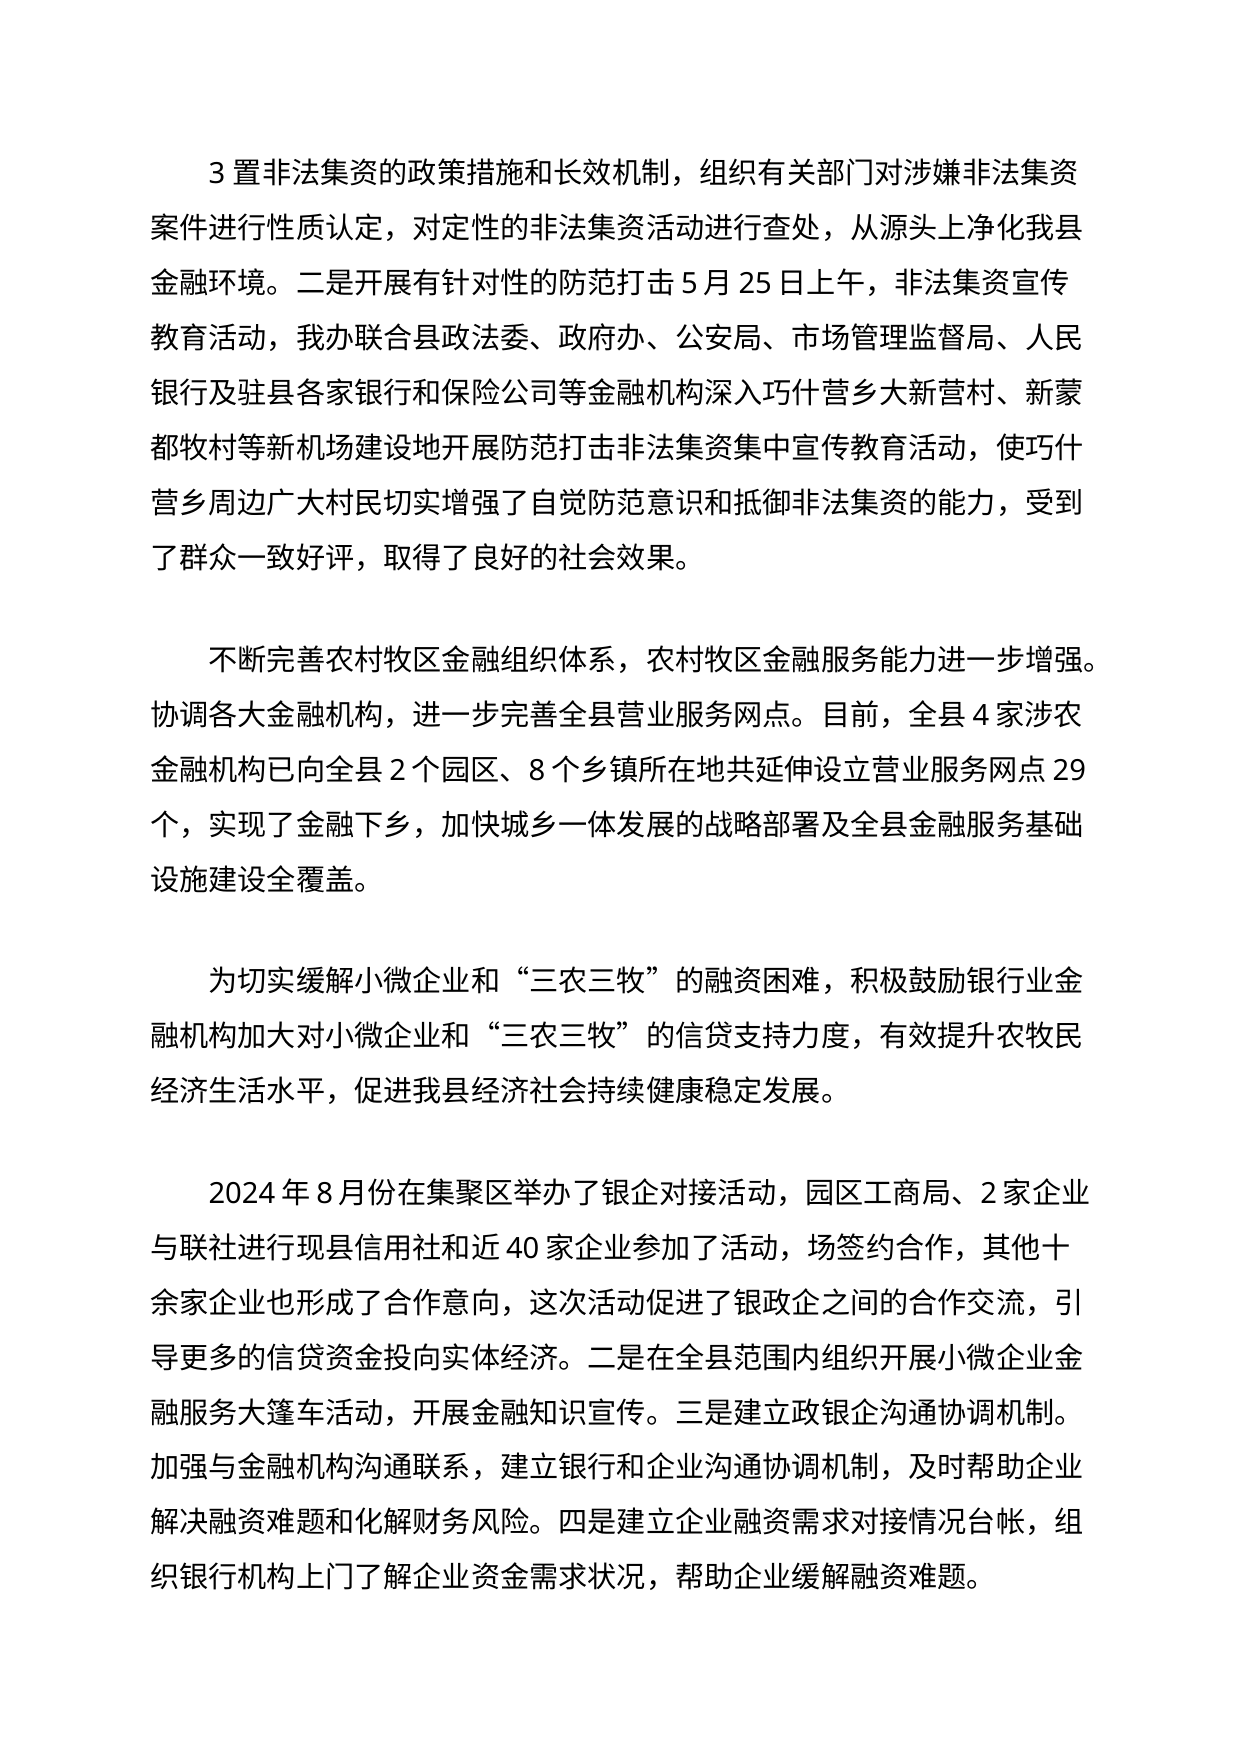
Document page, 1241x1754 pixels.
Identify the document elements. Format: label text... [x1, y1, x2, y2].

text 不断完善农村牧区金融组织体系，农村牧区金融服务能力进一步增强。协调各大金融机构，进一步完善全县营业服务网点。目前，全县4家涉农金融机构已向全县2个园区、8个乡镇所在地共延伸设立营业服务网点29个，实现了金融下乡，加快城乡一体发展的战略部署及全县金融服务基础设施建设全覆盖。 [150, 636, 1090, 898]
text 2024年8月份在集聚区举办了银企对接活动，园区工商局、2家企业与联社进行现县信用社和近40家企业参加了活动，场签约合作，其他十余家企业也形成了合作意向，这次活动促进了银政企之间的合作交流，引导更多的信贷资金投向实体经济。二是在全县范围内组织开展小微企业金融服务大篷车活动，开展金融知识宣传。三是建立政银企沟通协调机制。加强与金融机构沟通联系，建立银行和企业沟通协调机制，及时帮助企业解决融资难题和化解财务风险。四是建立企业融资需求对接情况台帐，组织银行机构上门了解企业资金需求状况，帮助企业缓解融资难题。 [150, 1169, 1090, 1596]
text 3 置非法集资的政策措施和长效机制，组织有关部门对涉嫌非法集资案件进行性质认定，对定性的非法集资活动进行查处，从源头上净化我县金融环境。二是开展有针对性的防范打击5月25日上午，非法集资宣传教育活动，我办联合县政法委、政府办、公安局、市场管理监督局、人民银行及驻县各家银行和保险公司等金融机构深入巧什营乡大新营村、新蒙都牧村等新机场建设地开展防范打击非法集资集中宣传教育活动，使巧什营乡周边广大村民切实增强了自觉防范意识和抵御非法集资的能力，受到了群众一致好评，取得了良好的社会效果。 [150, 150, 1090, 577]
text 为切实缓解小微企业和“三农三牧”的融资困难，积极鼓励银行业金融机构加大对小微企业和“三农三牧”的信贷支持力度，有效提升农牧民经济生活水平，促进我县经济社会持续健康稳定发展。 [150, 958, 1090, 1110]
